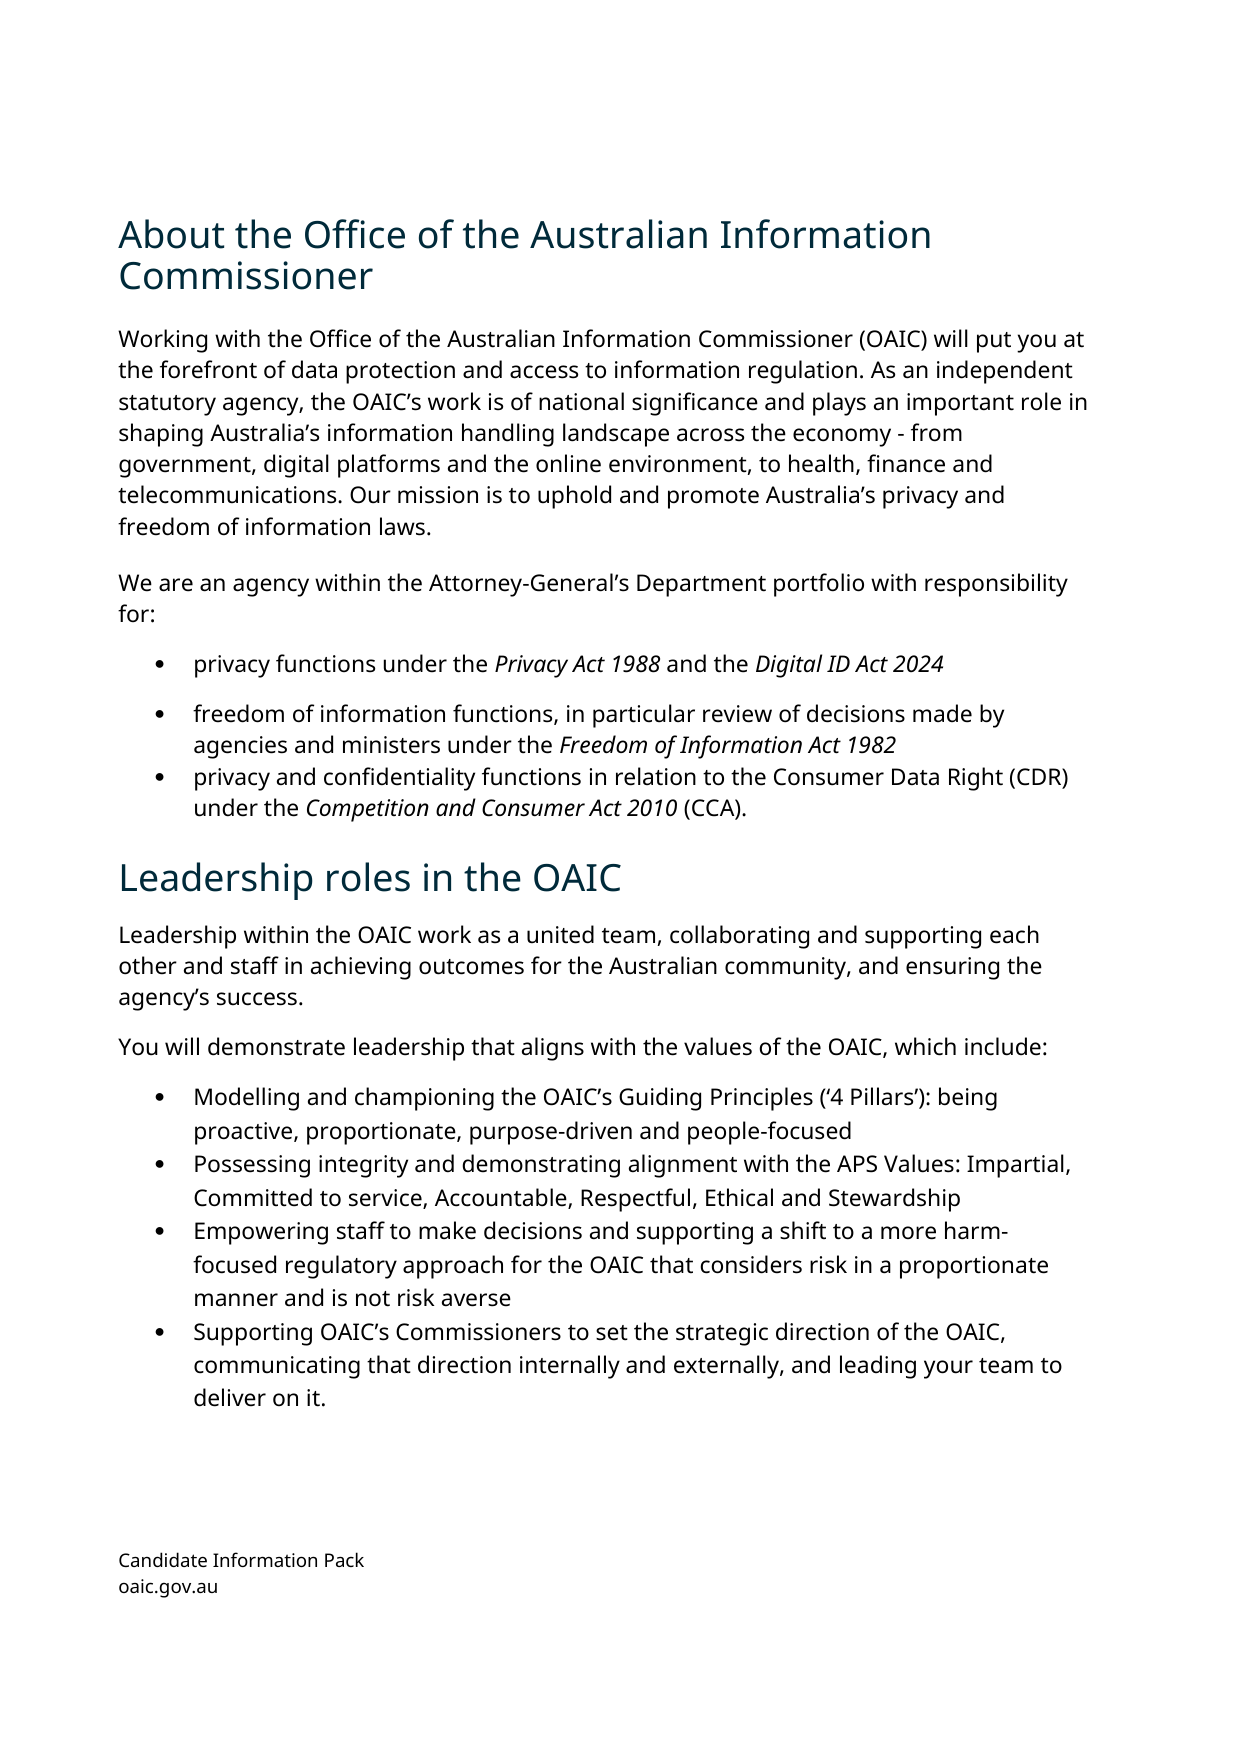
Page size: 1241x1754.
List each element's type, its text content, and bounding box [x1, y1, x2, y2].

list Modelling and championing the OAIC’s Guiding Principles (‘4 Pillars’): being proactive, proportionate, purpose-driven and people-focused [156, 1081, 1090, 1146]
text We are an agency within the Attorney-General’s Department portfolio with responsibility for: [118, 567, 1090, 629]
list privacy and confidentiality functions in relation to the Consumer Data Right (CDR) under the Competition and Consumer Act 2010 (CCA). [156, 761, 1090, 823]
subtitle Leadership roles in the OAIC [118, 858, 1090, 900]
text Leadership within the OAIC work as a united team, collaborating and supporting each other and staff in achieving outcomes for the Australian community, and ensuring the agency’s success. [118, 919, 1090, 1013]
list privacy functions under the Privacy Act 1988 and the Digital ID Act 2024 [156, 648, 1090, 679]
list Possessing integrity and demonstrating alignment with the APS Values: Impartial, Committed to service, Accountable, Respectful, Ethical and Stewardship [156, 1148, 1090, 1213]
list Empowering staff to make decisions and supporting a shift to a more harm-focused regulatory approach for the OAIC that considers risk in a proportionate manner and is not risk averse [156, 1215, 1090, 1313]
text You will demonstrate leadership that aligns with the values of the OAIC, which include: [118, 1031, 1090, 1063]
list freedom of information functions, in particular review of decisions made by agencies and ministers under the Freedom of Information Act 1982 [156, 698, 1090, 761]
subtitle About the Office of the Australian Information Commissioner [118, 215, 1090, 298]
text Working with the Office of the Australian Information Commissioner (OAIC) will put you at the forefront of data protection and access to information regulation. As an independent statutory agency, the OAIC’s work is of national significance and plays an important role in shaping Australia’s information handling landscape across the economy - from government, digital platforms and the online environment, to health, finance and telecommunications. Our mission is to uphold and promote Australia’s privacy and freedom of information laws. [118, 323, 1090, 542]
list Supporting OAIC’s Commissioners to set the strategic direction of the OAIC, communicating that direction internally and externally, and leading your team to deliver on it. [156, 1315, 1090, 1413]
